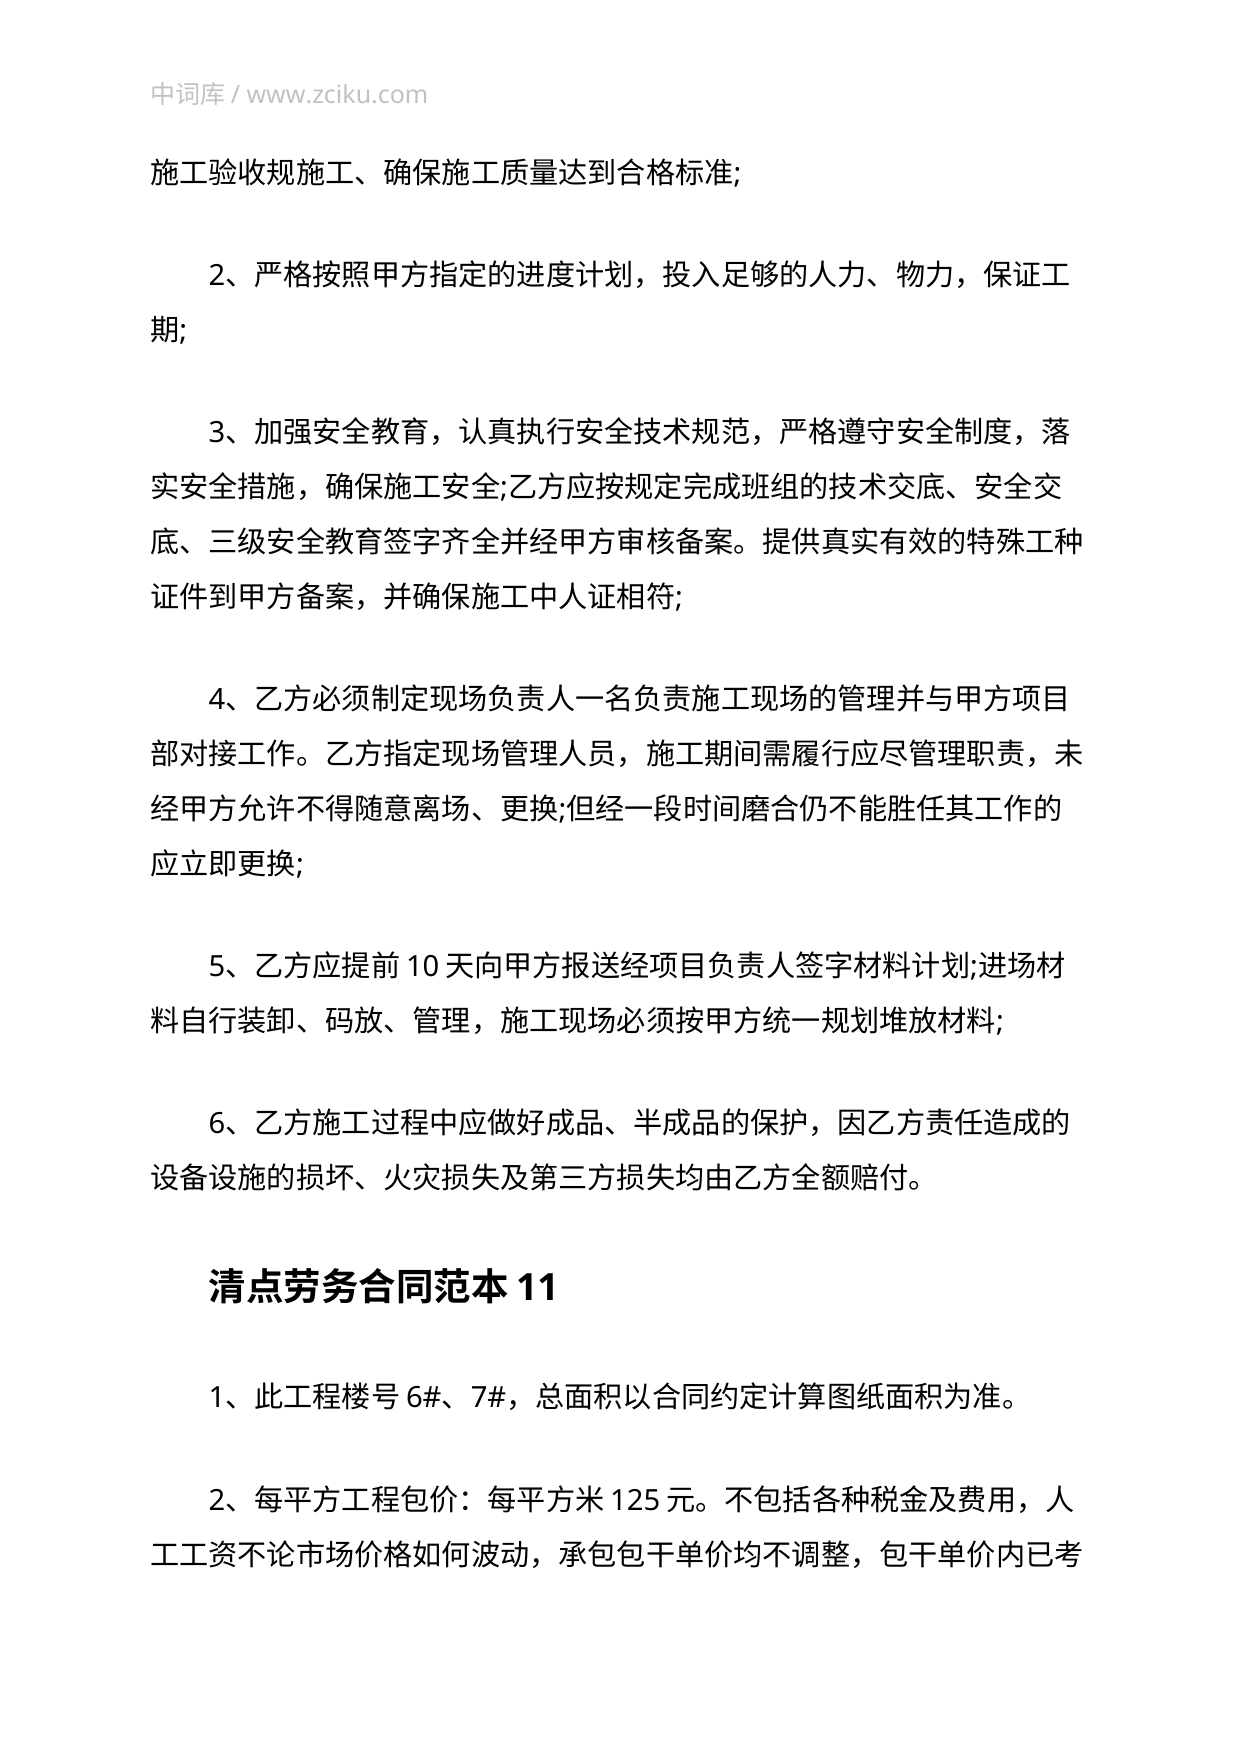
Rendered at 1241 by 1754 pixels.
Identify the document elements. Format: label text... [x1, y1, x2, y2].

text 4、乙方必须制定现场负责人一名负责施工现场的管理并与甲方项目部对接工作。乙方指定现场管理人员，施工期间需履行应尽管理职责，未经甲方允许不得随意离场、更换;但经一段时间磨合仍不能胜任其工作的应立即更换; [150, 676, 1090, 883]
text 2、严格按照甲方指定的进度计划，投入足够的人力、物力，保证工期; [150, 252, 1090, 349]
text 6、乙方施工过程中应做好成品、半成品的保护，因乙方责任造成的设备设施的损坏、火灾损失及第三方损失均由乙方全额赔付。 [150, 1100, 1090, 1197]
text 清点劳务合同范本11 [150, 1256, 1090, 1311]
text 1、此工程楼号6#、7#，总面积以合同约定计算图纸面积为准。 [150, 1374, 1090, 1416]
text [150, 150, 1090, 192]
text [150, 1476, 1090, 1573]
text 3、加强安全教育，认真执行安全技术规范，严格遵守安全制度，落实安全措施，确保施工安全;乙方应按规定完成班组的技术交底、安全交底、三级安全教育签字齐全并经甲方审核备案。提供真实有效的特殊工种证件到甲方备案，并确保施工中人证相符; [150, 409, 1090, 616]
text 5、乙方应提前10天向甲方报送经项目负责人签字材料计划;进场材料自行装卸、码放、管理，施工现场必须按甲方统一规划堆放材料; [150, 943, 1090, 1040]
